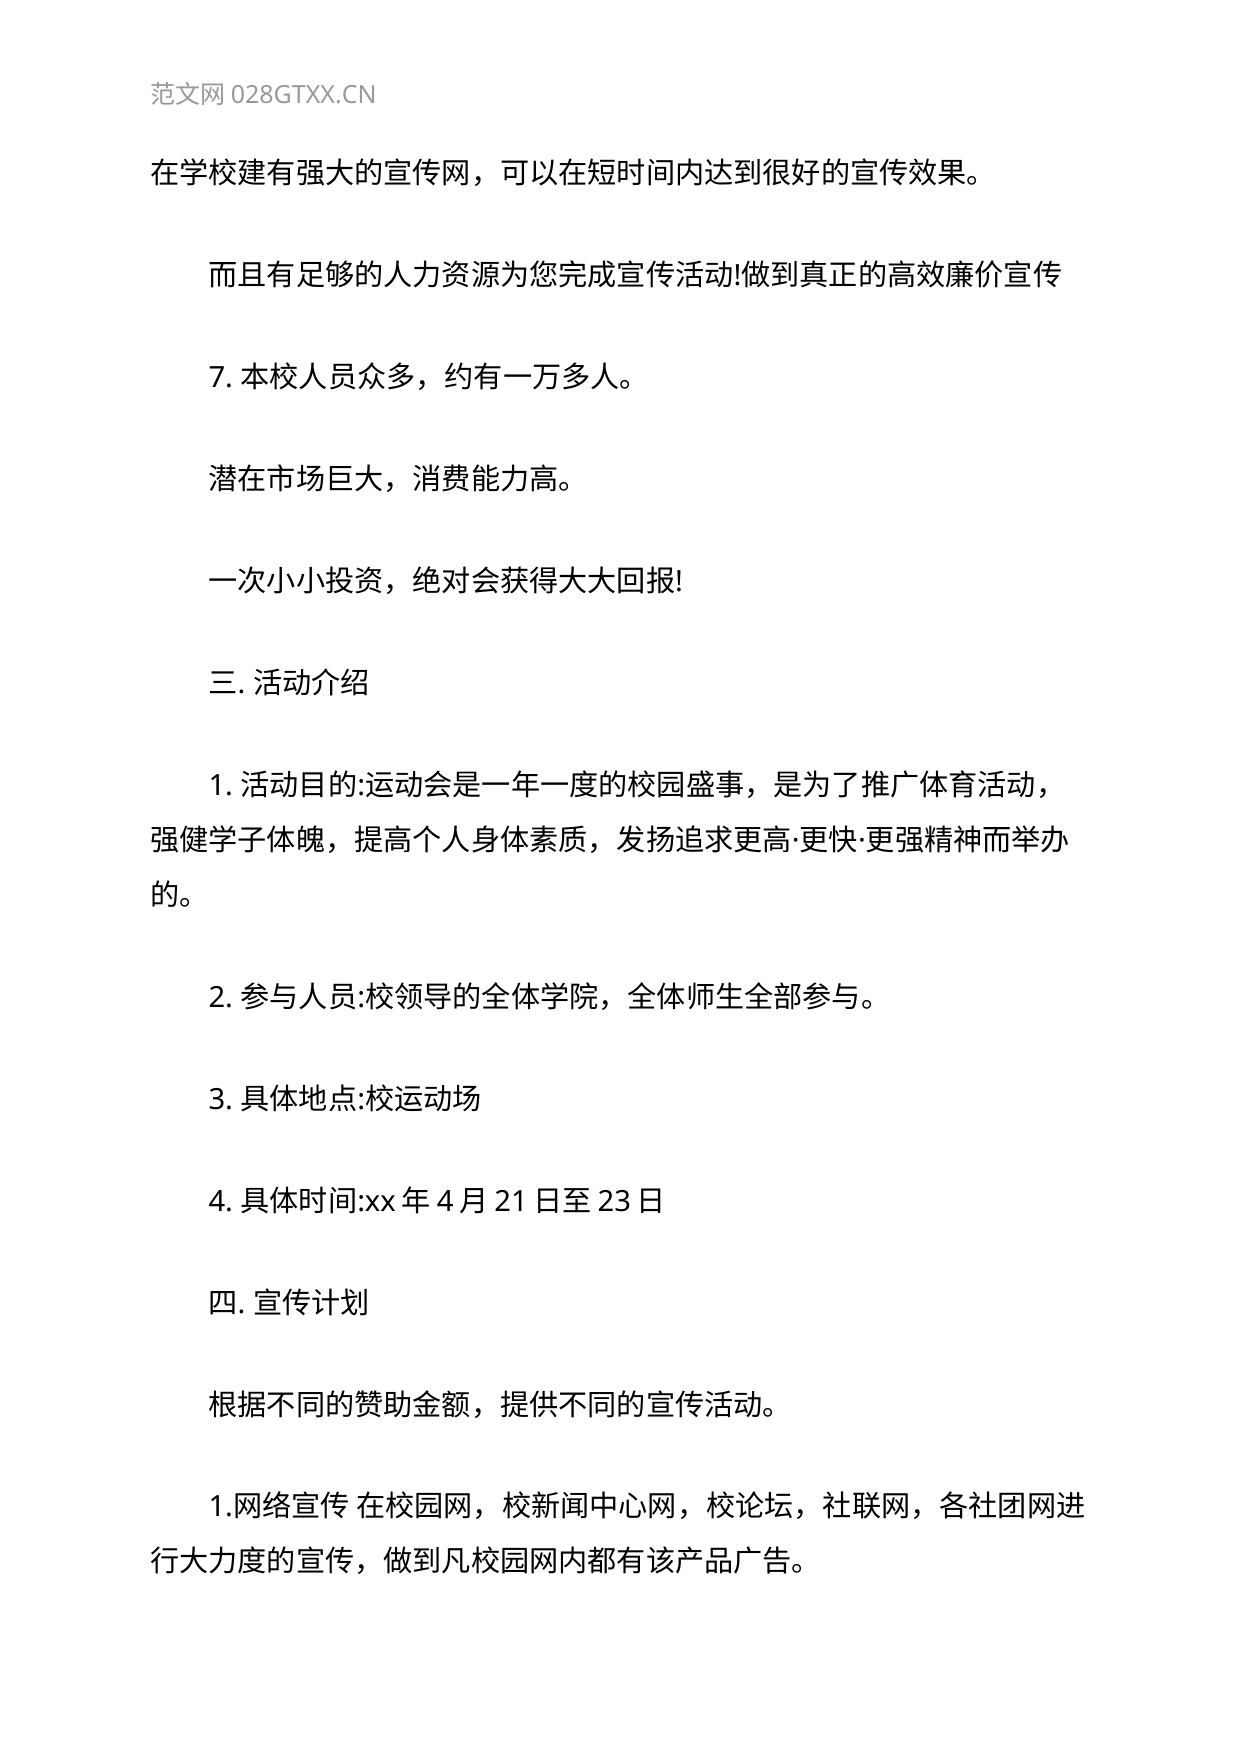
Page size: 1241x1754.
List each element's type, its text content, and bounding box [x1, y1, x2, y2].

text 1.网络宣传 在校园网，校新闻中心网，校论坛，社联网，各社团网进行大力度的宣传，做到凡校园网内都有该产品广告。 [150, 1483, 1090, 1580]
text 三. 活动介绍 [150, 659, 1090, 702]
text 4. 具体时间:xx年4月21日至23日 [150, 1177, 1090, 1219]
text 潜在市场巨大，消费能力高。 [150, 456, 1090, 498]
text 2. 参与人员:校领导的全体学院，全体师生全部参与。 [150, 973, 1090, 1016]
text 而且有足够的人力资源为您完成宣传活动!做到真正的高效廉价宣传 [150, 252, 1090, 294]
text 一次小小投资，绝对会获得大大回报! [150, 557, 1090, 600]
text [150, 150, 1090, 192]
text 四. 宣传计划 [150, 1279, 1090, 1322]
text 1. 活动目的:运动会是一年一度的校园盛事，是为了推广体育活动，强健学子体魄，提高个人身体素质，发扬追求更高·更快·更强精神而举办的。 [150, 761, 1090, 914]
text 7. 本校人员众多，约有一万多人。 [150, 354, 1090, 396]
text 根据不同的赞助金额，提供不同的宣传活动。 [150, 1381, 1090, 1423]
text 3. 具体地点:校运动场 [150, 1075, 1090, 1118]
